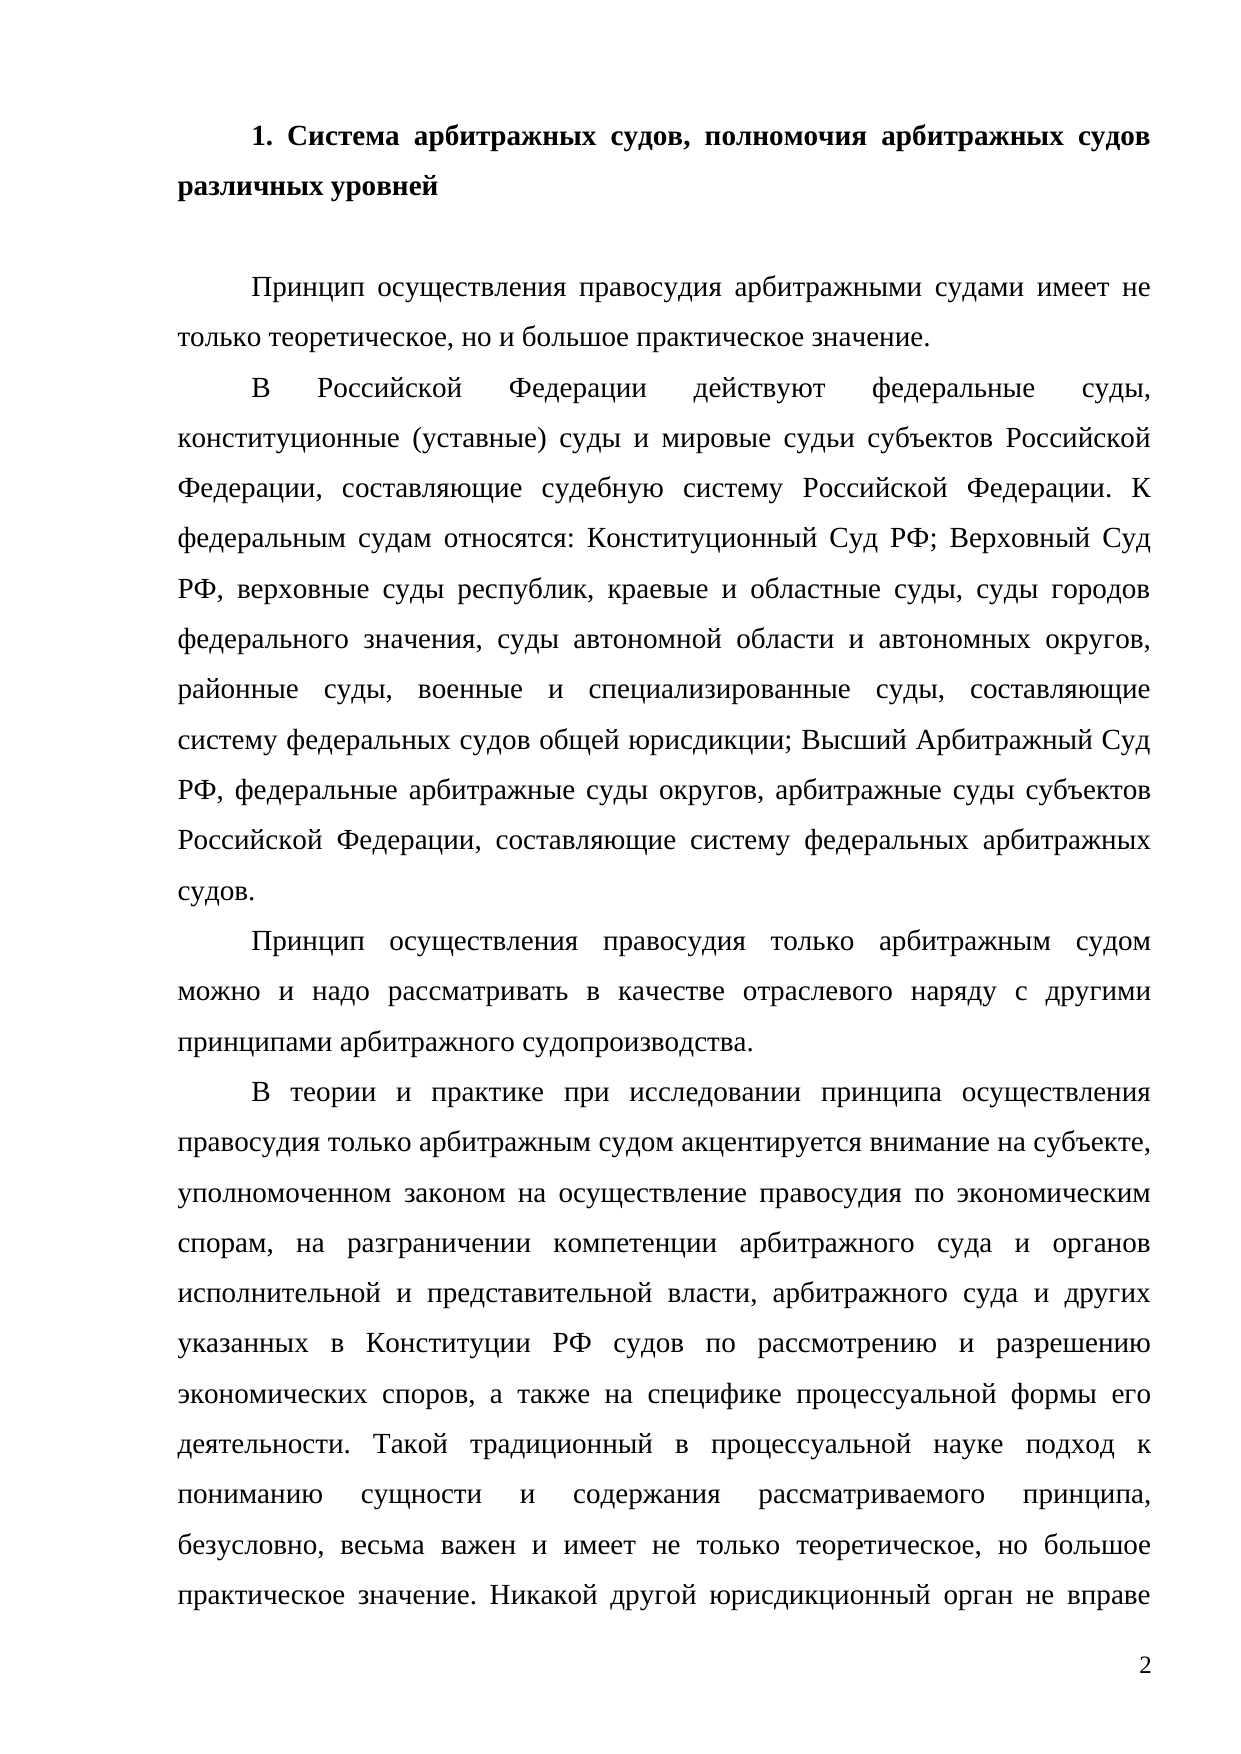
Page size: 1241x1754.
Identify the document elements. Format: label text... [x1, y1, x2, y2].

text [177, 1074, 1152, 1611]
text 1. Система арбитражных судов, полномочия арбитражных судов различных уровней [177, 118, 1152, 202]
text Принцип осуществления правосудия арбитражными судами имеет не только теоретическое, но и большое практическое значение. [177, 269, 1152, 353]
text В Российской Федерации действуют федеральные суды, конституционные (уставные) суды и мировые судьи субъектов Российской Федерации, составляющие судебную систему Российской Федерации. К федеральным судам относятся: Конституционный Суд РФ; Верховный Суд РФ, верховные суды республик, краевые и областные суды, суды городов федерального значения, суды автономной области и автономных округов, районные суды, военные и специализированные суды, составляющие систему федеральных судов общей юрисдикции; Высший Арбитражный Суд РФ, федеральные арбитражные суды округов, арбитражные суды субъектов Российской Федерации, составляющие систему федеральных арбитражных судов. [177, 370, 1152, 906]
text Принцип осуществления правосудия только арбитражным судом можно и надо рассматривать в качестве отраслевого наряду с другими принципами арбитражного судопроизводства. [177, 923, 1152, 1057]
